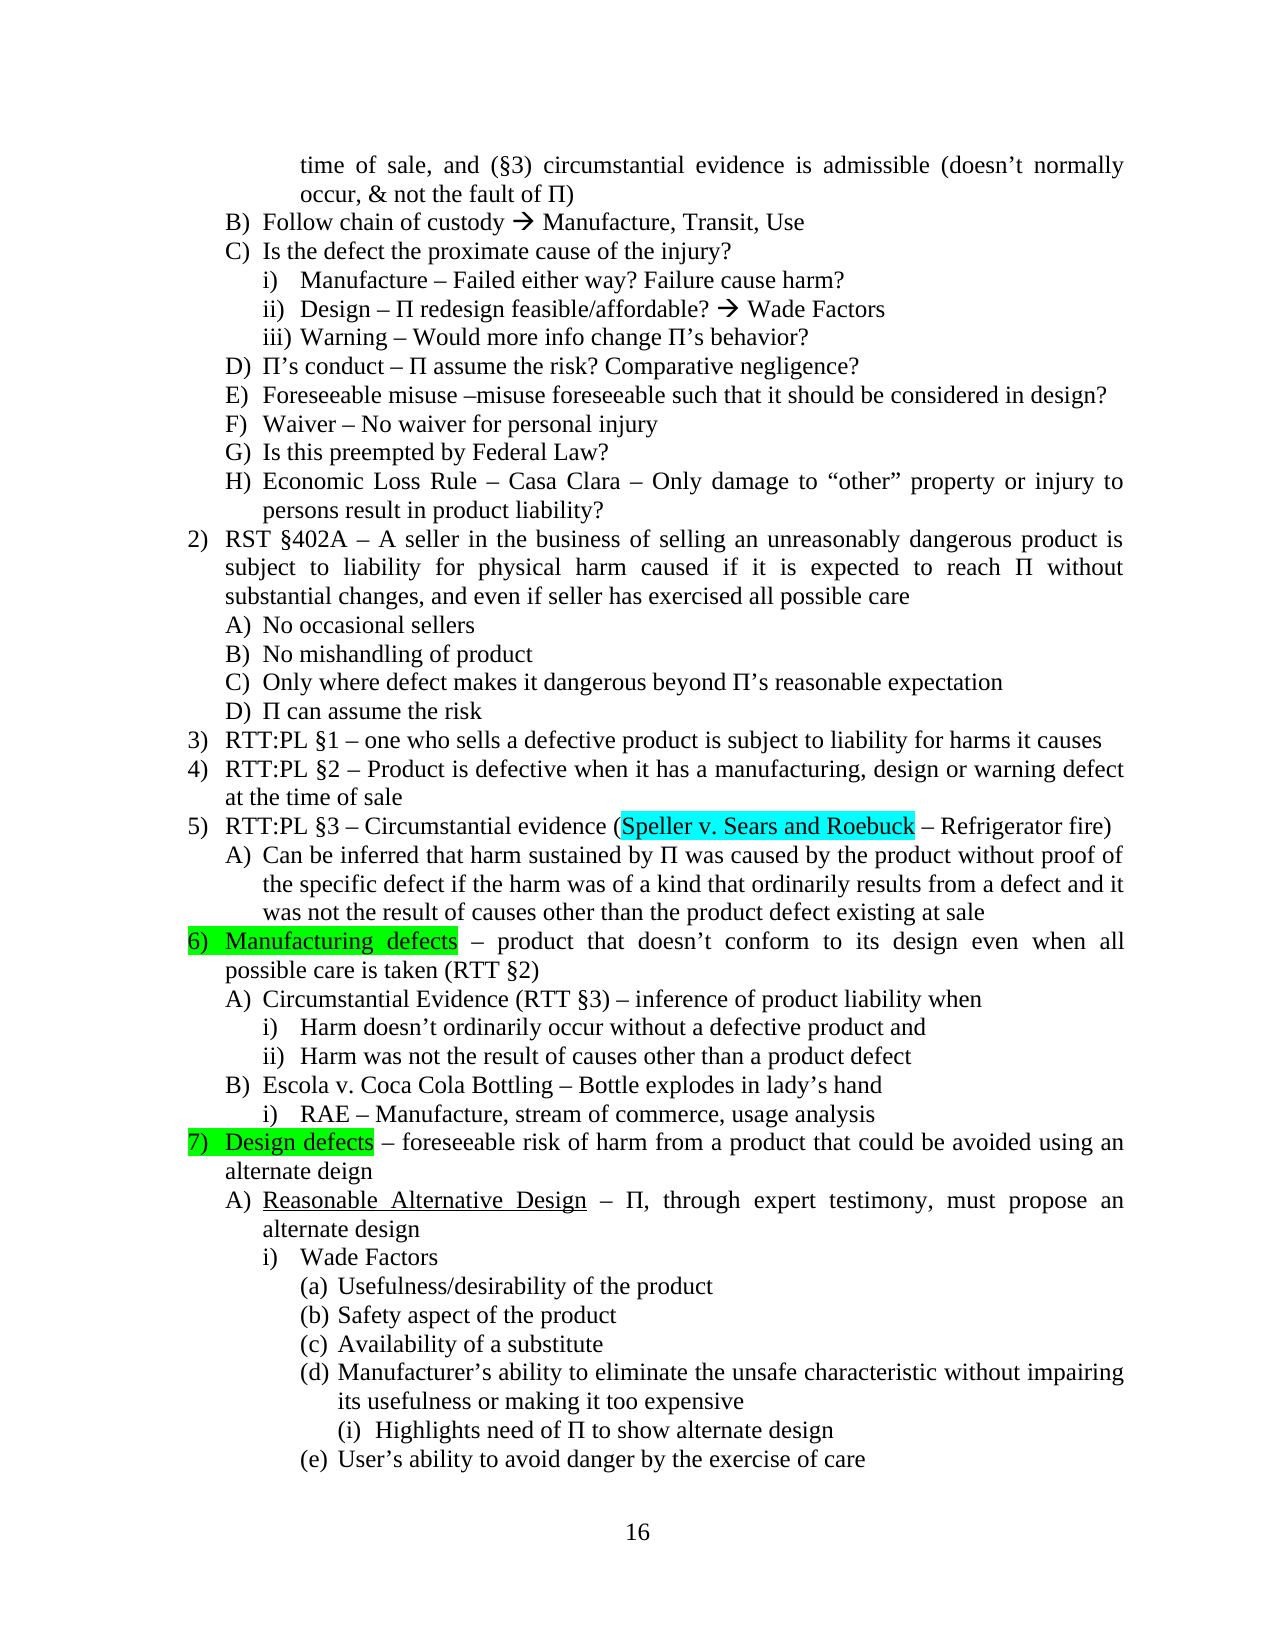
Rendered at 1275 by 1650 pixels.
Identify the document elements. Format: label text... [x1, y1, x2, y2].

list Highlights need of Π to show alternate design [337, 1415, 1125, 1444]
list Design defects – foreseeable risk of harm from a product that could be avoided using an alternate deign [187, 1127, 1125, 1185]
list Foreseeable misuse –misuse foreseeable such that it should be considered in design? [225, 380, 1125, 409]
list Is the defect the proximate cause of the injury? [225, 236, 1125, 265]
list Manufacturer’s ability to eliminate the unsafe characteristic without impairing its usefulness or making it too expensive [300, 1357, 1125, 1415]
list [262, 150, 1125, 207]
list Escola v. Coca Cola Bottling – Bottle explodes in lady’s hand [225, 1070, 1125, 1099]
list Safety aspect of the product [300, 1300, 1125, 1329]
list RTT:PL §3 – Circumstantial evidence (Speller v. Sears and Roebuck – Refrigerator fire) [915, 811, 1125, 840]
list Harm doesn’t ordinarily occur without a defective product and [262, 1012, 1125, 1041]
list RTT:PL §3 – Circumstantial evidence (Speller v. Sears and Roebuck – Refrigerator fire) [187, 811, 621, 840]
list RST §402A – A seller in the business of selling an unreasonably dangerous product is subject to liability for physical harm caused if it is expected to reach Π without substantial changes, and even if seller has exercised all possible care [187, 524, 1125, 610]
list RTT:PL §1 – one who sells a defective product is subject to liability for harms it causes [187, 725, 1125, 754]
list No occasional sellers [225, 610, 1125, 639]
list Π’s conduct – Π assume the risk? Comparative negligence? [225, 351, 1125, 380]
list Availability of a substitute [300, 1329, 1125, 1357]
list No mishandling of product [225, 639, 1125, 667]
list Manufacturing defects – product that doesn’t conform to its design even when all possible care is taken (RTT §2) [187, 926, 1125, 984]
list RAE – Manufacture, stream of commerce, usage analysis [262, 1099, 1125, 1127]
list Manufacture – Failed either way? Failure cause harm? [262, 265, 1125, 294]
list Only where defect makes it dangerous beyond Π’s reasonable expectation [225, 667, 1125, 696]
list Economic Loss Rule – Casa Clara – Only damage to “other” property or injury to persons result in product liability? [225, 466, 1125, 524]
list Warning – Would more info change Π’s behavior? [262, 322, 1125, 351]
list Follow chain of custody Manufacture, Transit, Use [225, 207, 1125, 236]
list Waiver – No waiver for personal injury [225, 409, 1125, 437]
list Reasonable Alternative Design – Π, through expert testimony, must propose an alternate design [225, 1185, 1125, 1242]
list Design – Π redesign feasible/affordable? Wade Factors [262, 294, 1125, 322]
list Is this preempted by Federal Law? [225, 437, 1125, 466]
list Usefulness/desirability of the product [300, 1271, 1125, 1300]
list User’s ability to avoid danger by the exercise of care [300, 1444, 1125, 1472]
list Wade Factors [262, 1242, 1125, 1271]
list RTT:PL §2 – Product is defective when it has a manufacturing, design or warning defect at the time of sale [187, 754, 1125, 811]
list Can be inferred that harm sustained by Π was caused by the product without proof of the specific defect if the harm was of a kind that ordinarily results from a defect and it was not the result of causes other than the product defect existing at sale [225, 840, 1125, 926]
list Harm was not the result of causes other than a product defect [262, 1041, 1125, 1070]
list Π can assume the risk [225, 696, 1125, 725]
list Circumstantial Evidence (RTT §3) – inference of product liability when [225, 984, 1125, 1012]
